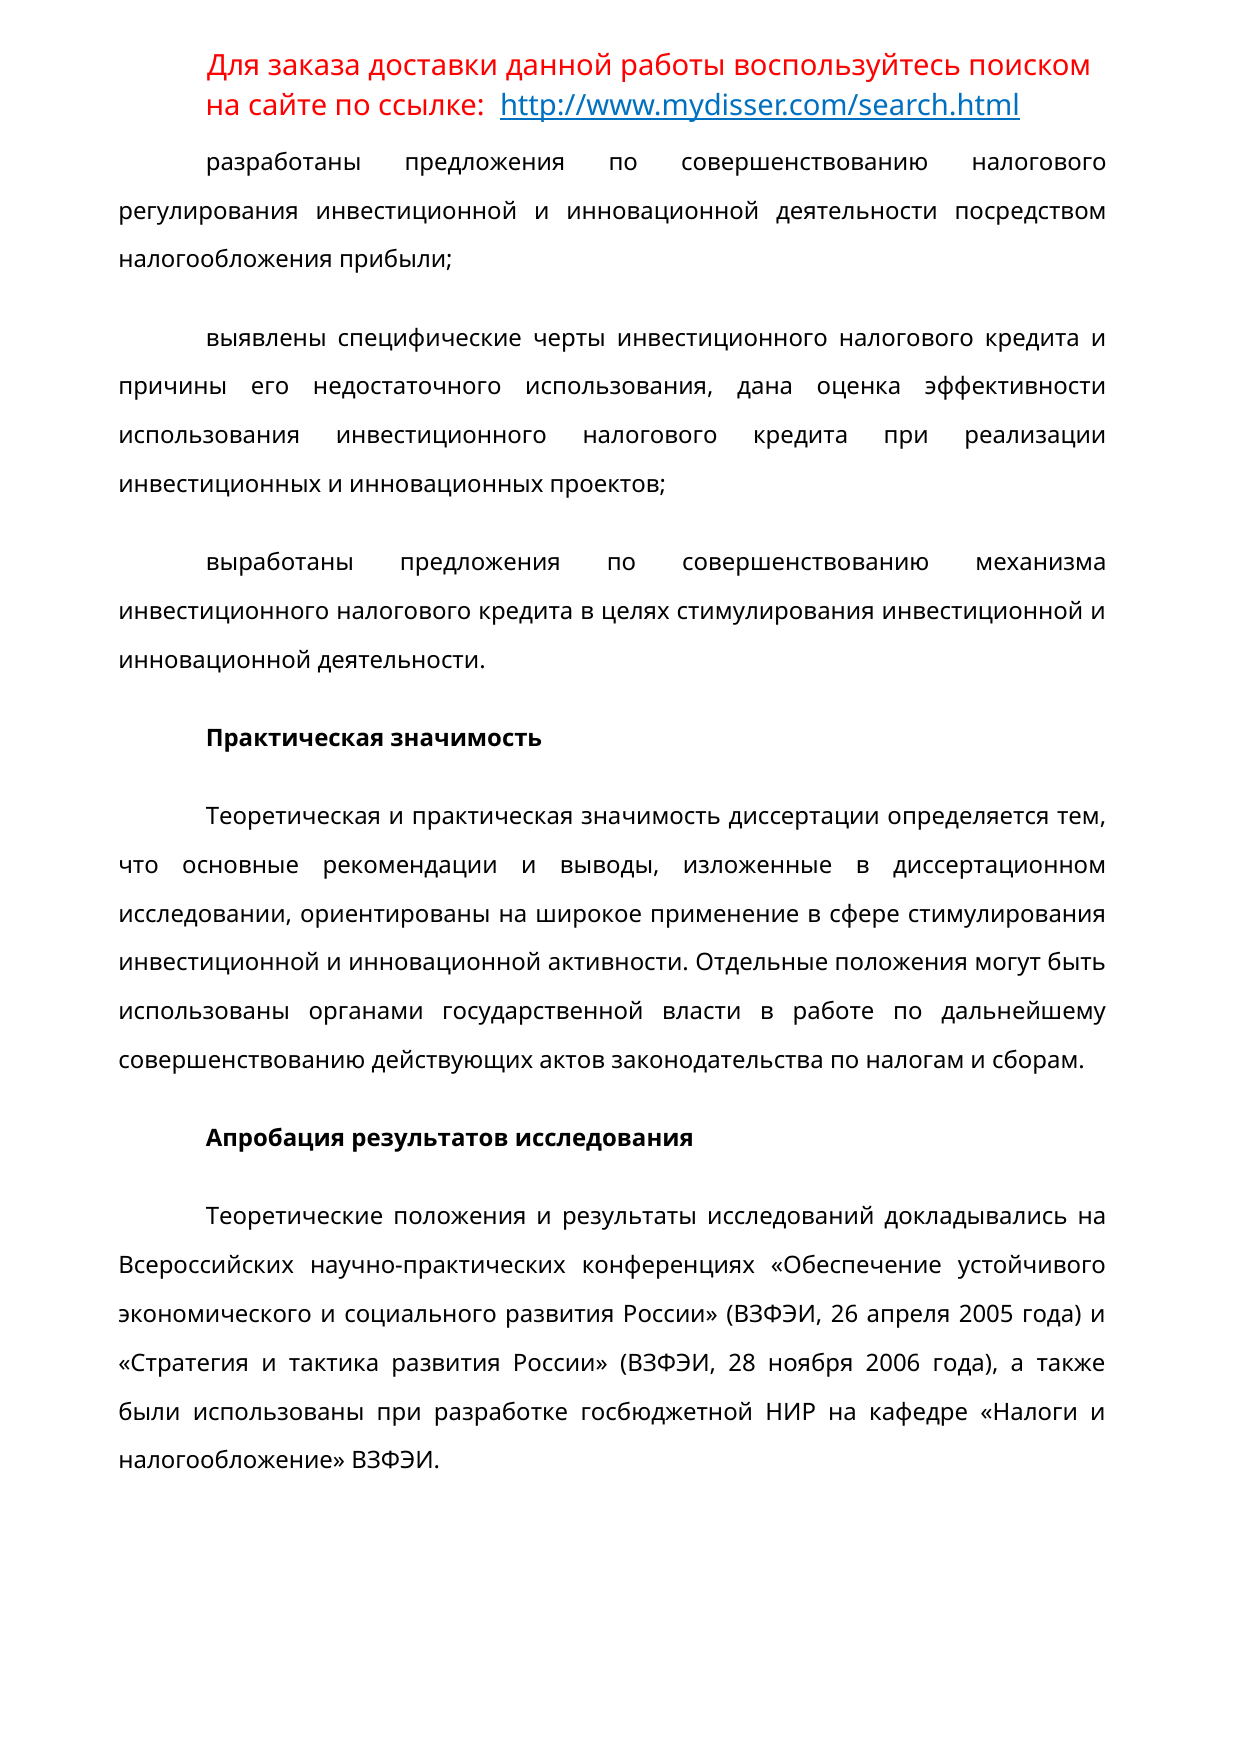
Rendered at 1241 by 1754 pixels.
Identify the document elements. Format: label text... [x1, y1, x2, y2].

text Практическая значимость [118, 721, 1107, 753]
text выявлены специфические черты инвестиционного налогового кредита и причины его недостаточного использования, дана оценка эффективности использования инвестиционного налогового кредита при реализации инвестиционных и инновационных проектов; [118, 320, 1107, 499]
text выработаны предложения по совершенствованию механизма инвестиционного налогового кредита в целях стимулирования инвестиционной и инновационной деятельности. [118, 545, 1107, 675]
text разработаны предложения по совершенствованию налогового регулирования инвестиционной и инновационной деятельности посредством налогообложения прибыли; [118, 144, 1107, 275]
text Апробация результатов исследования [118, 1121, 1107, 1153]
text Теоретические положения и результаты исследований докладывались на Всероссийских научно-практических конференциях «Обеспечение устойчивого экономического и социального развития России» (ВЗФЭИ, 26 апреля 2005 года) и «Стратегия и тактика развития России» (ВЗФЭИ, 28 ноября 2006 года), а также были использованы при разработке госбюджетной НИР на кафедре «Налоги и налогообложение» ВЗФЭИ. [118, 1199, 1107, 1476]
text Теоретическая и практическая значимость диссертации определяется тем, что основные рекомендации и выводы, изложенные в диссертационном исследовании, ориентированы на широкое применение в сфере стимулирования инвестиционной и инновационной активности. Отдельные положения могут быть использованы органами государственной власти в работе по дальнейшему совершенствованию действующих актов законодательства по налогам и сборам. [118, 799, 1107, 1076]
